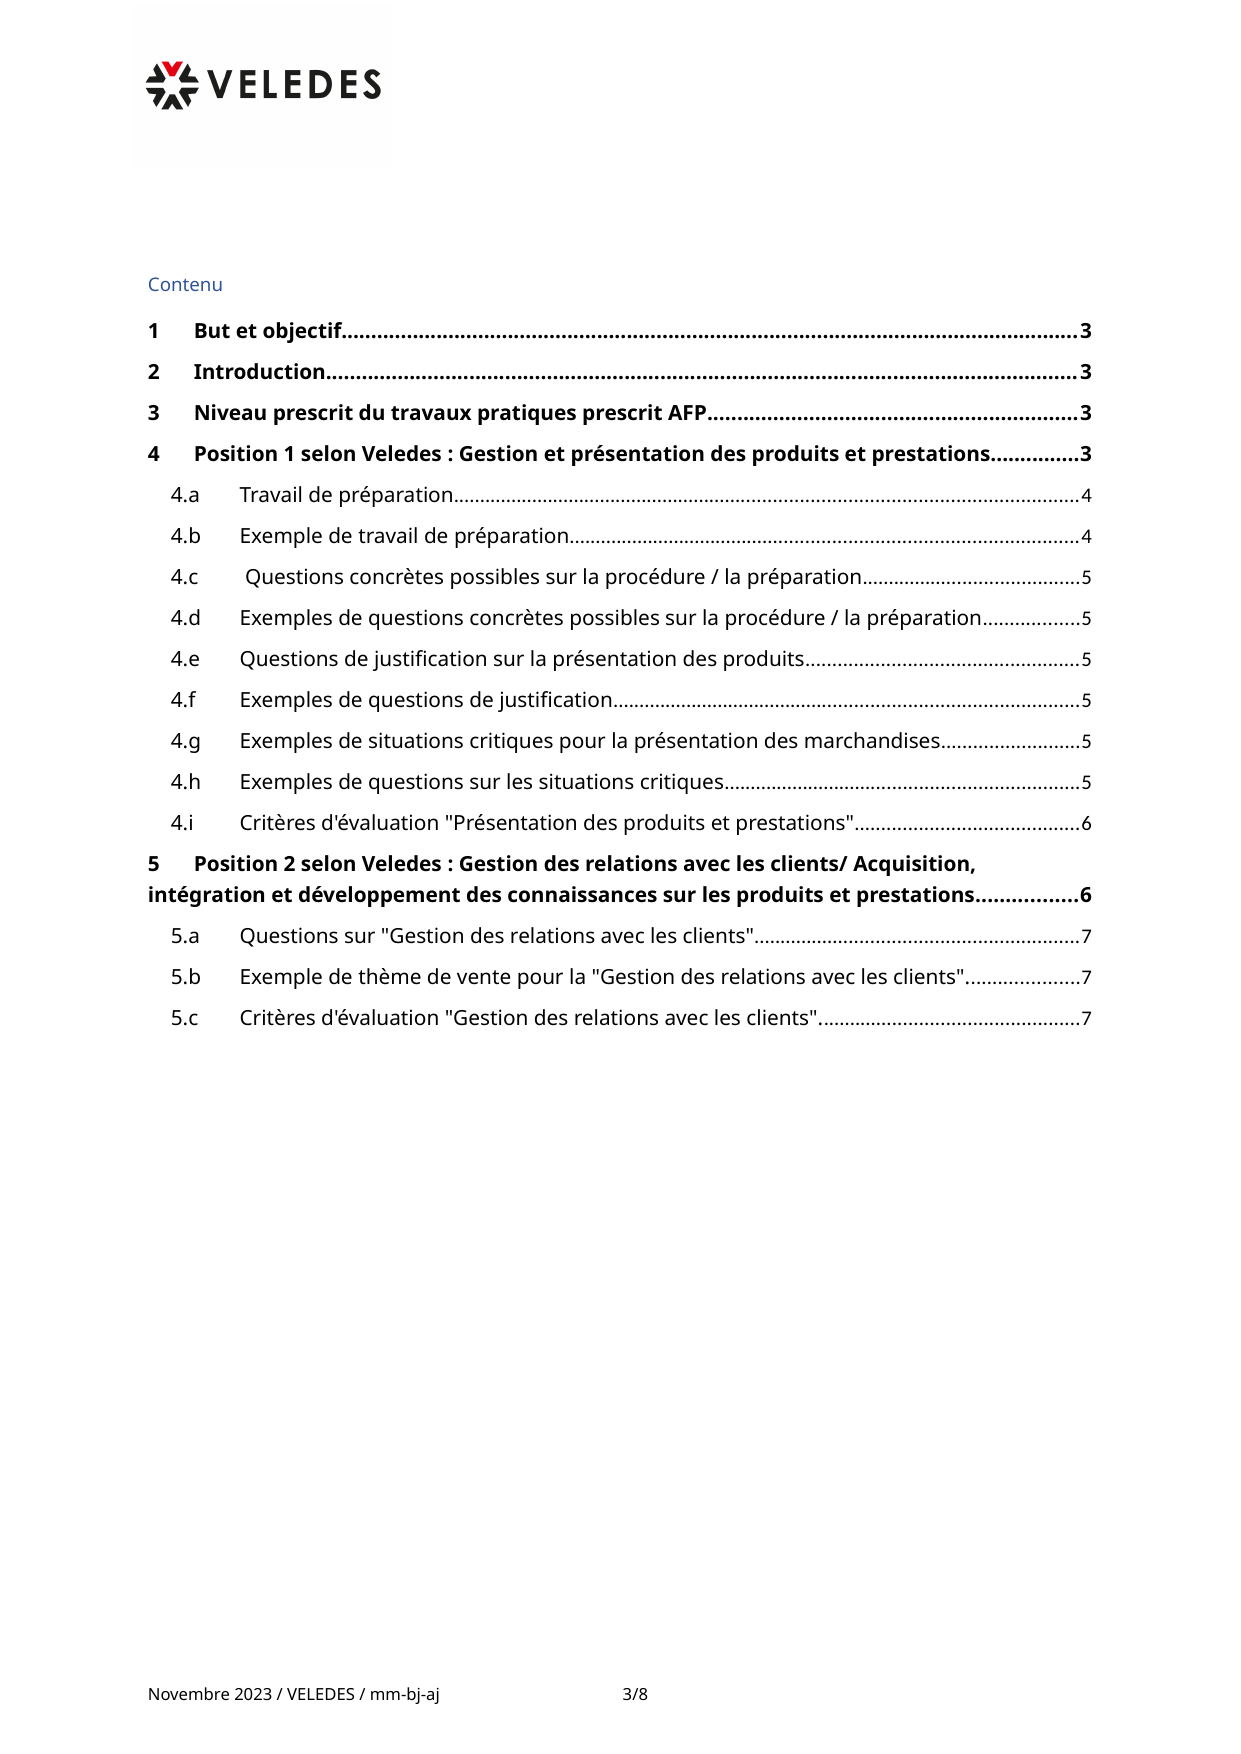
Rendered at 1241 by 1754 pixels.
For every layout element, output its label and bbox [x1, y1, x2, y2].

picture [132, 4, 394, 167]
